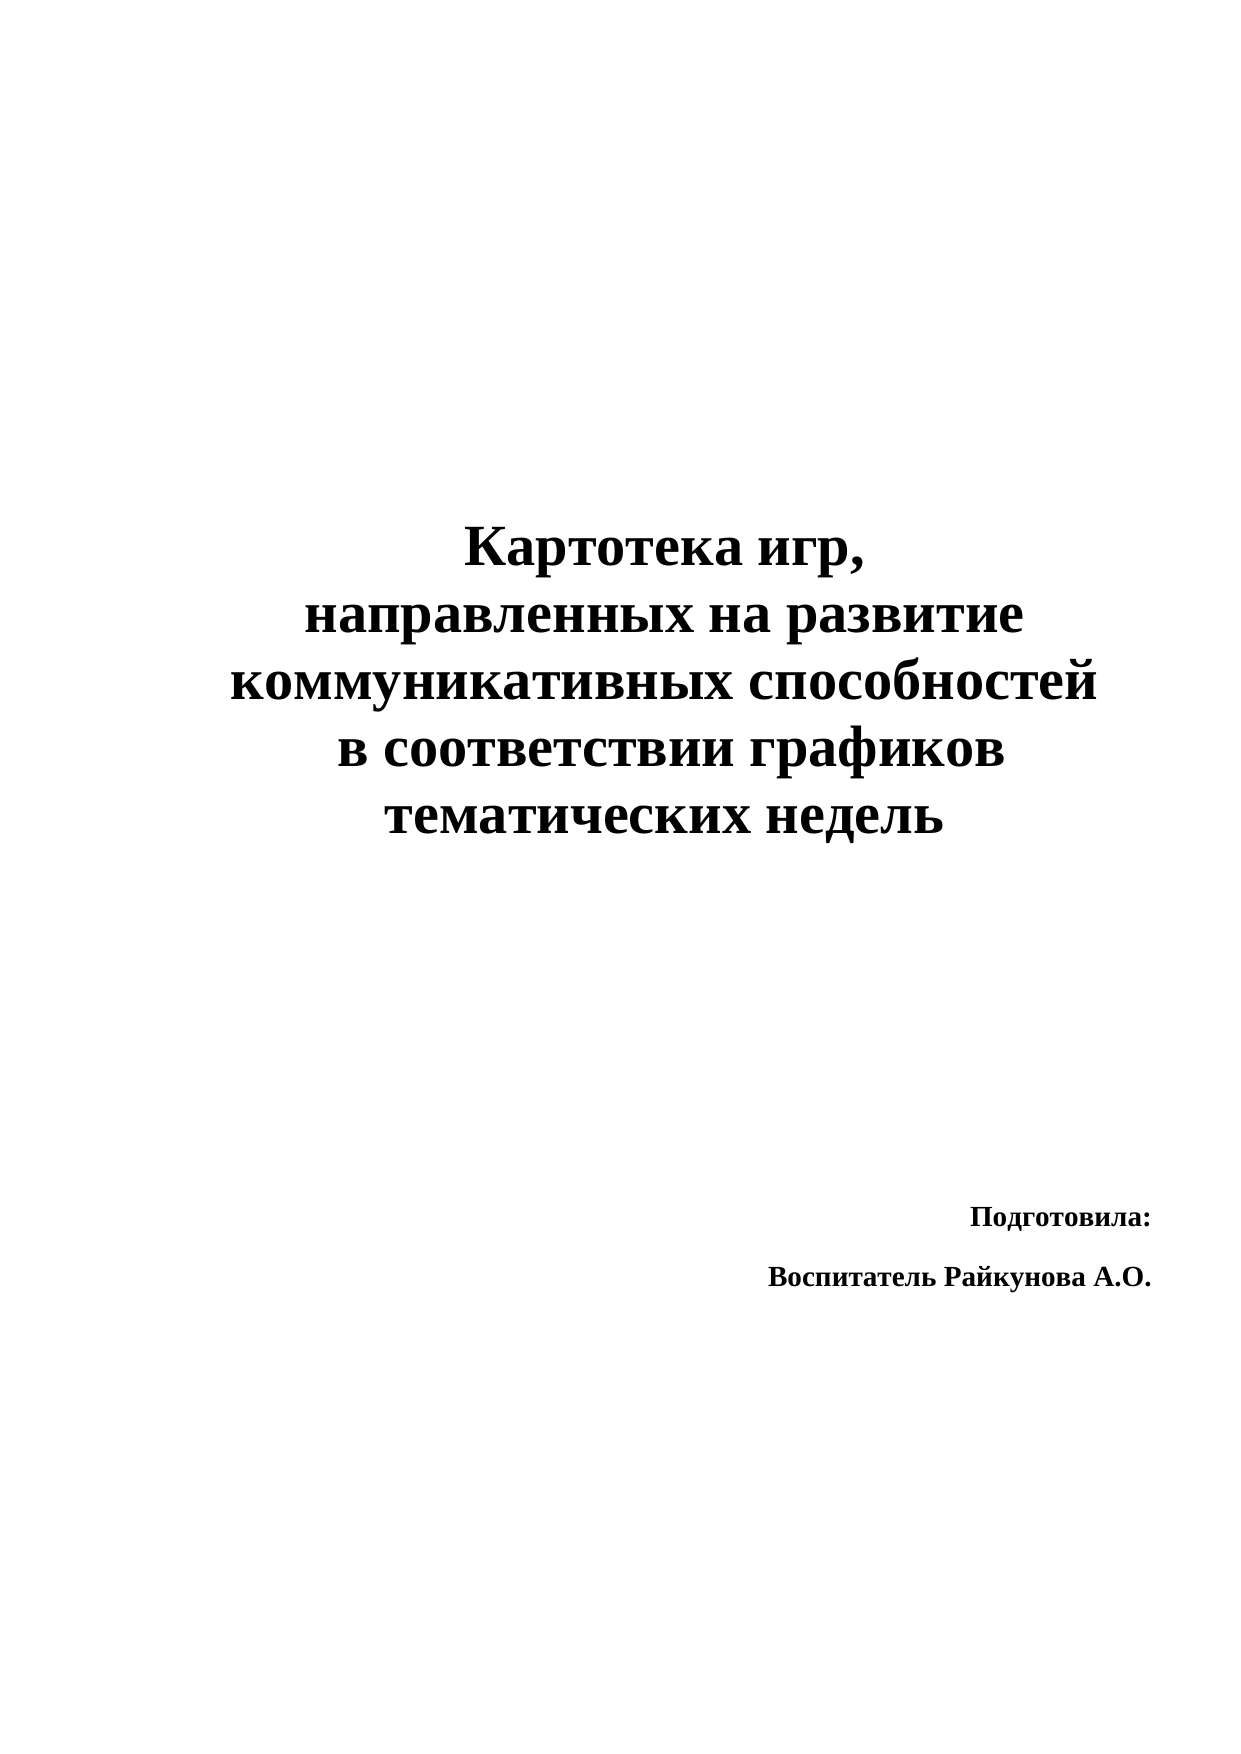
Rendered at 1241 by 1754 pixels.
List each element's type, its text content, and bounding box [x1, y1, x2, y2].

text Воспитатель Райкунова А.О. [177, 1259, 1152, 1292]
text направленных на развитие коммуникативных способностей [177, 578, 1152, 712]
text Подготовила: [177, 1199, 1152, 1233]
text в соответствии графиков [177, 712, 1152, 779]
text тематических недель [177, 779, 1152, 846]
text Картотека игр, [177, 511, 1152, 578]
